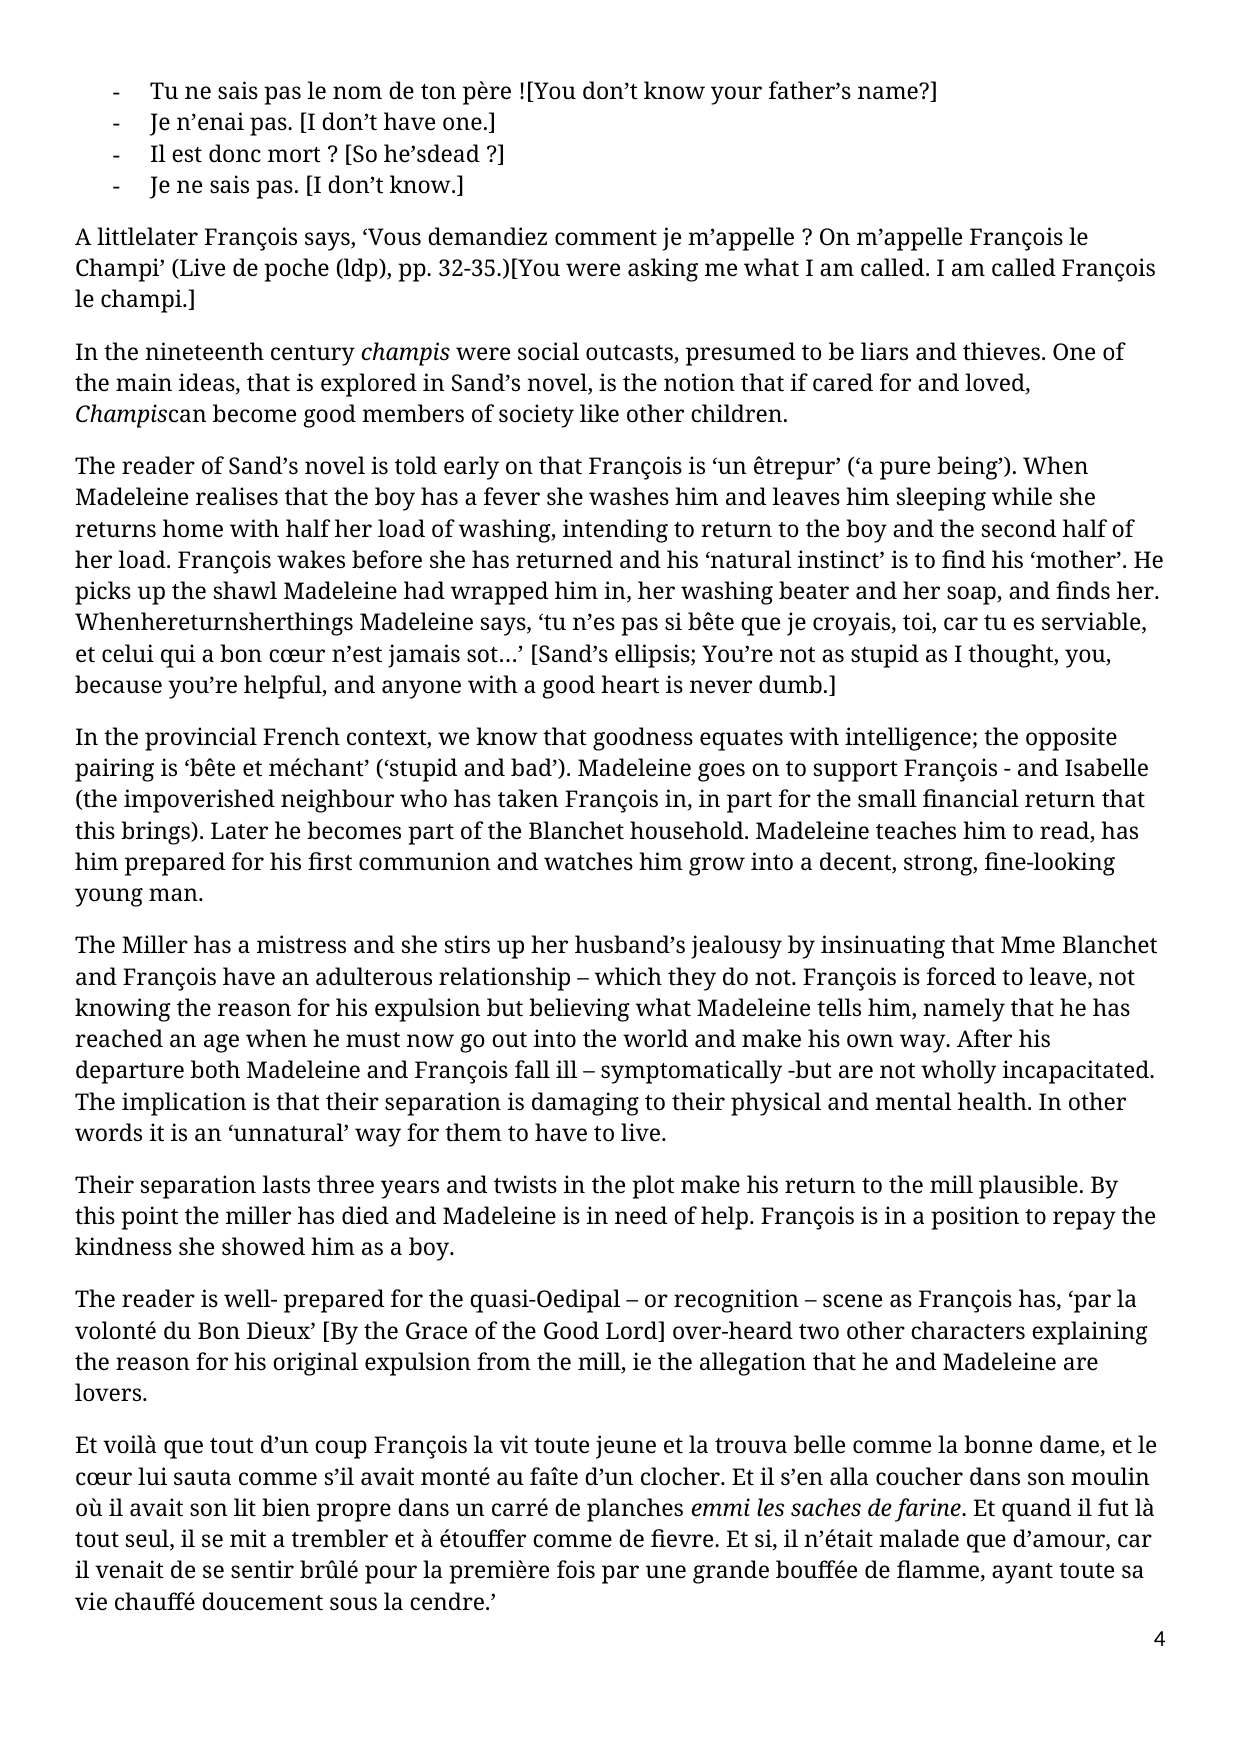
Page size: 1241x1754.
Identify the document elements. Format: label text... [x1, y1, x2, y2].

list Il est donc mort ? [So he’sdead ?] [112, 137, 1165, 169]
text A littlelater François says, ‘Vous demandiez comment je m’appelle ? On m’appelle François le Champi’ (Live de poche (ldp), pp. 32-35.)[You were asking me what I am called. I am called François le champi.] [75, 221, 1165, 314]
text Their separation lasts three years and twists in the plot make his return to the mill plausible. By this point the miller has died and Madeleine is in need of help. François is in a position to repay the kindness she showed him as a boy. [75, 1169, 1165, 1262]
text The reader of Sand’s novel is told early on that François is ‘un êtrepur’ (‘a pure being’). When Madeleine realises that the boy has a fever she washes him and leaves him sleeping while she returns home with half her load of washing, intending to return to the boy and the second half of her load. François wakes before she has returned and his ‘natural instinct’ is to find his ‘mother’. He picks up the shawl Madeleine had wrapped him in, her washing beater and her soap, and finds her. Whenhereturnsherthings Madeleine says, ‘tu n’es pas si bête que je croyais, toi, car tu es serviable, et celui qui a bon cœur n’est jamais sot…’ [Sand’s ellipsis; You’re not as stupid as I thought, you, because you’re helpful, and anyone with a good heart is never dumb.] [75, 450, 1165, 700]
text In the provincial French context, we know that goodness equates with intelligence; the opposite pairing is ‘bête et méchant’ (‘stupid and bad’). Madeleine goes on to support François - and Isabelle (the impoverished neighbour who has taken François in, in part for the small financial return that this brings). Later he becomes part of the Blanchet household. Madeleine teaches him to read, has him prepared for his first communion and watches him grow into a decent, strong, fine-looking young man. [75, 721, 1165, 908]
list Je n’enai pas. [I don’t have one.] [112, 106, 1165, 137]
text The reader is well- prepared for the quasi-Oedipal – or recognition – scene as François has, ‘par la volonté du Bon Dieux’ [By the Grace of the Good Lord] over-heard two other characters explaining the reason for his original expulsion from the mill, ie the allegation that he and Madeleine are lovers. [75, 1283, 1165, 1408]
text The Miller has a mistress and she stirs up her husband’s jealousy by insinuating that Mme Blanchet and François have an adulterous relationship – which they do not. François is forced to leave, not knowing the reason for his expulsion but believing what Madeleine tells him, namely that he has reached an age when he must now go out into the world and make his own way. After his departure both Madeleine and François fall ill – symptomatically -but are not wholly incapacitated. The implication is that their separation is damaging to their physical and mental health. In other words it is an ‘unnatural’ way for them to have to live. [75, 929, 1165, 1148]
list Je ne sais pas. [I don’t know.] [112, 169, 1165, 200]
list Tu ne sais pas le nom de ton père ![You don’t know your father’s name?] [112, 75, 1165, 106]
text In the nineteenth century champis were social outcasts, presumed to be liars and thieves. One of the main ideas, that is explored in Sand’s novel, is the notion that if cared for and loved, Champiscan become good members of society like other children. [75, 335, 1165, 429]
text Et voilà que tout d’un coup François la vit toute jeune et la trouva belle comme la bonne dame, et le cœur lui sauta comme s’il avait monté au faîte d’un clocher. Et il s’en alla coucher dans son moulin où il avait son lit bien propre dans un carré de planches emmi les saches de farine. Et quand il fut là tout seul, il se mit a trembler et à étouffer comme de fievre. Et si, il n’était malade que d’amour, car il venait de se sentir brûlé pour la première fois par une grande bouffée de flamme, ayant toute sa vie chauffé doucement sous la cendre.’ [75, 1429, 1165, 1617]
